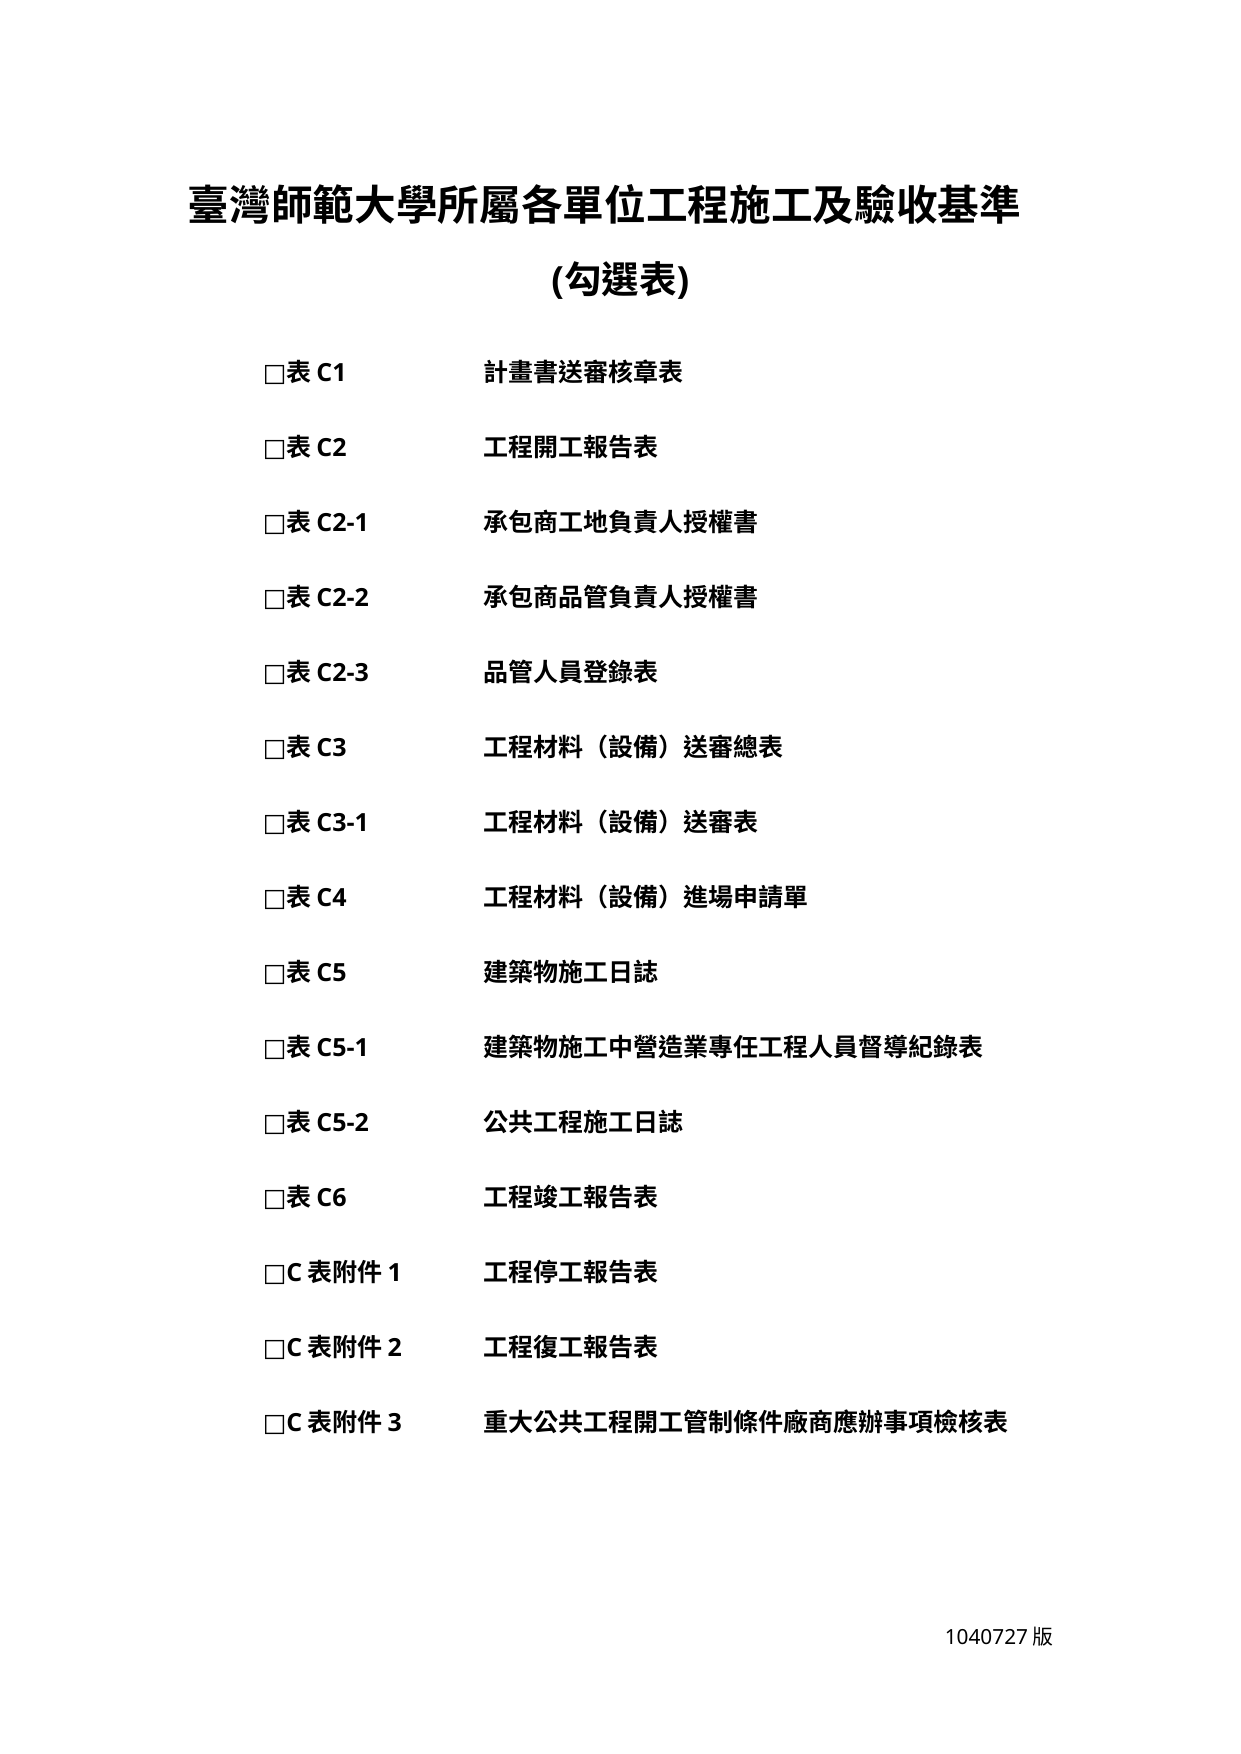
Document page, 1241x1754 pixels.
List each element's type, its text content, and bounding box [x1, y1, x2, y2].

text □表C2 工程開工報告表 [187, 427, 1053, 464]
text □表C1 計畫書送審核章表 [187, 352, 1053, 389]
text □表C3 工程材料（設備）送審總表 [187, 727, 1053, 764]
text □C表附件2 工程復工報告表 [187, 1327, 1053, 1364]
text □表C6 工程竣工報告表 [187, 1177, 1053, 1214]
text □表C5-1 建築物施工中營造業專任工程人員督導紀錄表 [187, 1027, 1053, 1064]
text □表C2-2 承包商品管負責人授權書 [187, 577, 1053, 614]
text □表C4 工程材料（設備）進場申請單 [187, 877, 1053, 914]
text □表C3-1 工程材料（設備）送審表 [187, 802, 1053, 839]
text □C表附件1 工程停工報告表 [187, 1252, 1053, 1289]
text (勾選表) [187, 239, 1053, 314]
text □表C5-2 公共工程施工日誌 [187, 1102, 1053, 1139]
text □表C2-1 承包商工地負責人授權書 [187, 502, 1053, 539]
text □C表附件3 重大公共工程開工管制條件廠商應辦事項檢核表 [187, 1402, 1053, 1439]
text 臺灣師範大學所屬各單位工程施工及驗收基準 [187, 164, 1053, 239]
text □表C2-3 品管人員登錄表 [187, 652, 1053, 689]
text □表C5 建築物施工日誌 [187, 952, 1053, 989]
